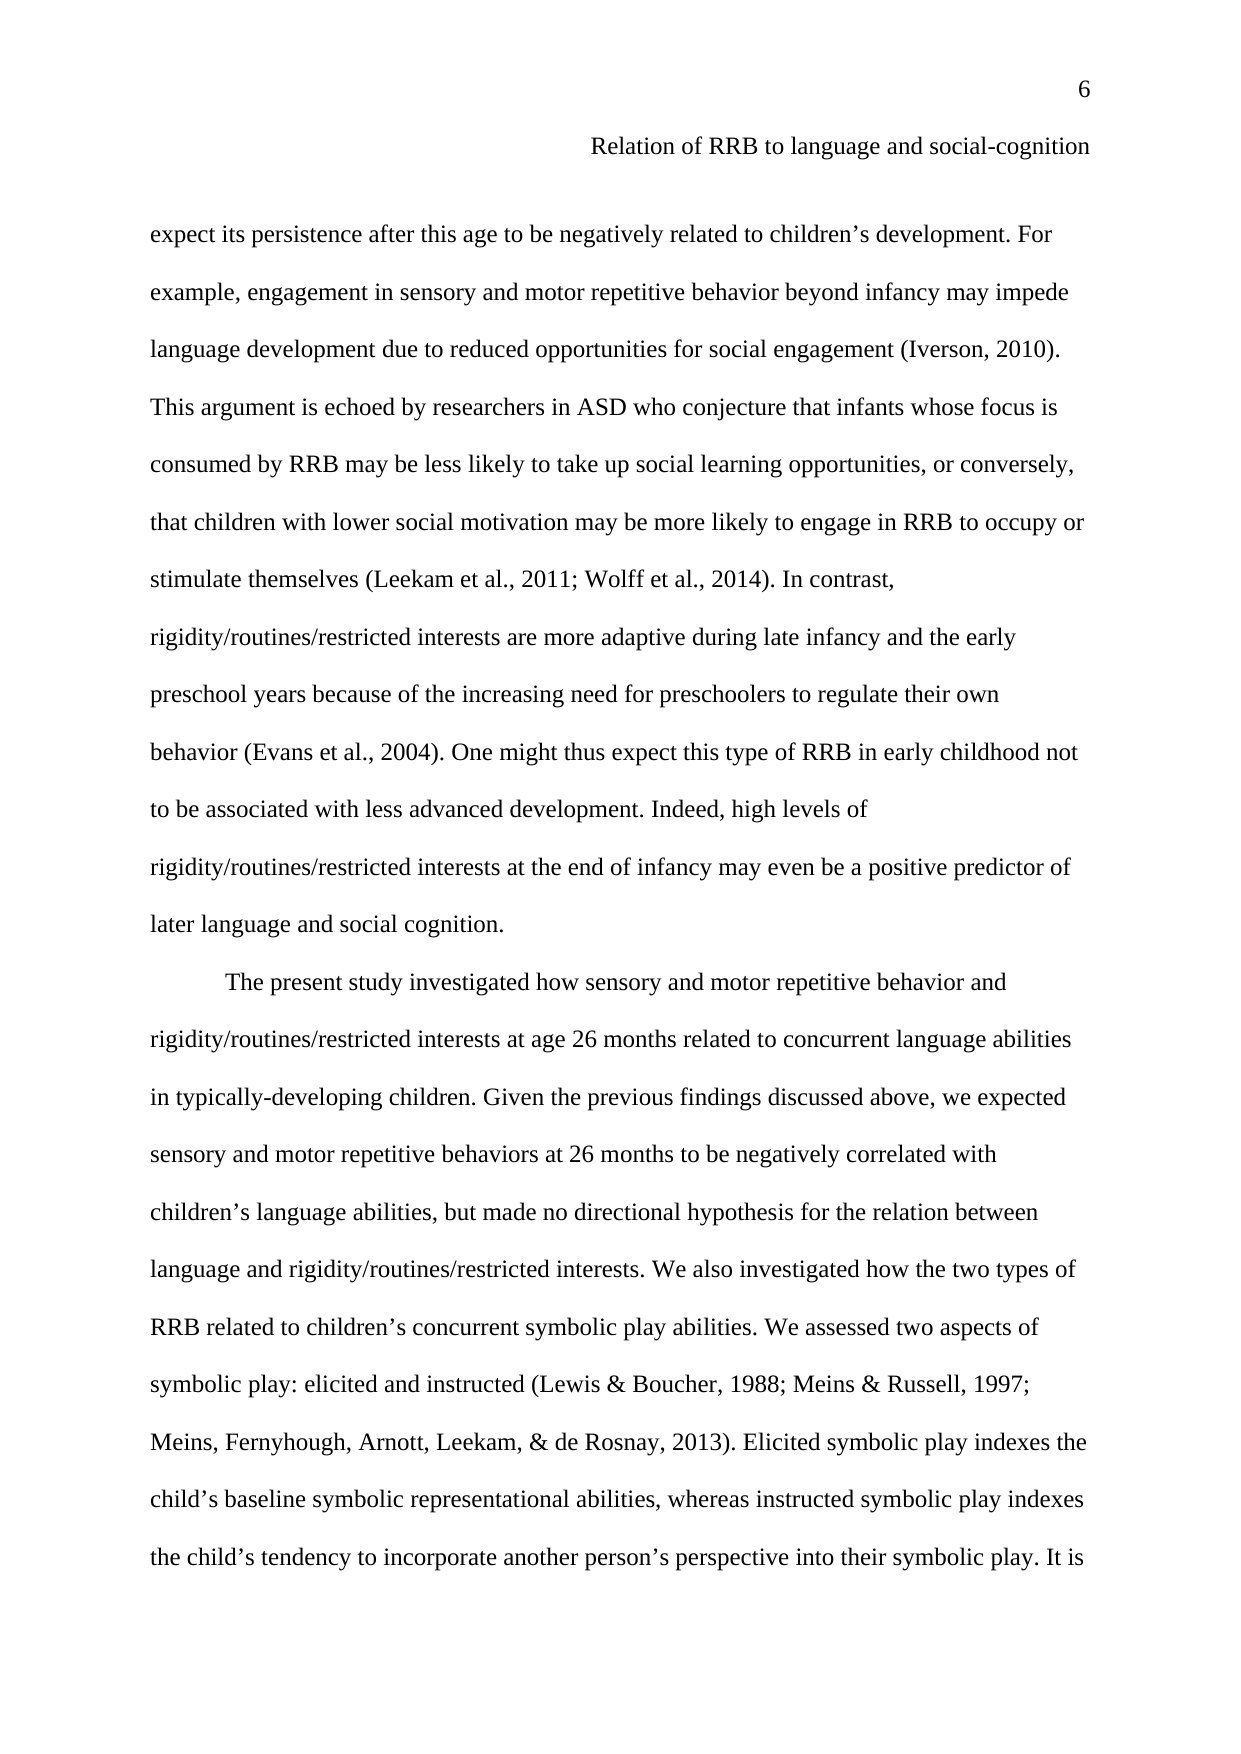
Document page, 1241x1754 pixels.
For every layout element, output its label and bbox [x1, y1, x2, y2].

text [150, 967, 1090, 1571]
text [150, 219, 1090, 938]
